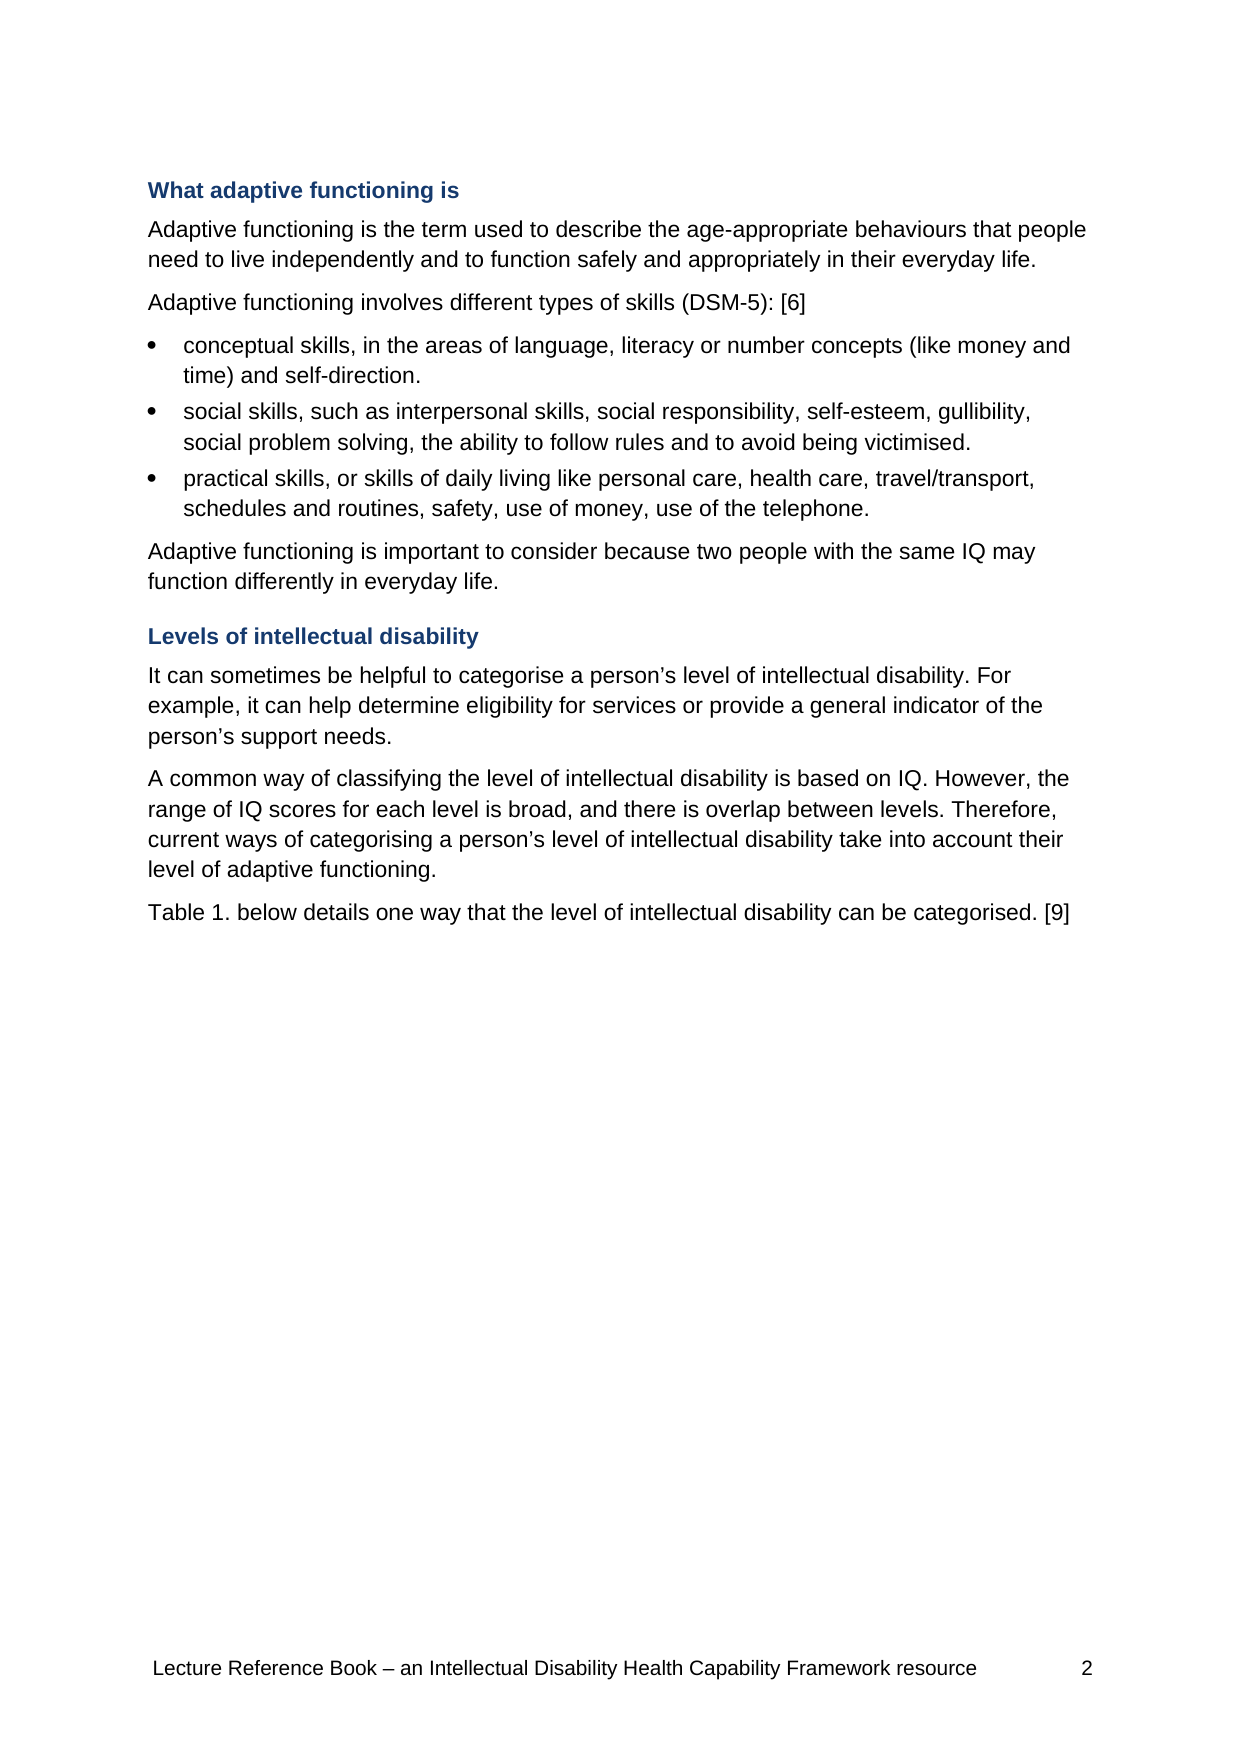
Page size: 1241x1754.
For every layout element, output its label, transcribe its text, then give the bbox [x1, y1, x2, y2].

text Adaptive functioning is the term used to describe the age-appropriate behaviours that people need to live independently and to function safely and appropriately in their everyday life. [148, 216, 1092, 273]
list conceptual skills, in the areas of language, literacy or number concepts (like money and time) and self-direction. [148, 332, 1092, 388]
text It can sometimes be helpful to categorise a person’s level of intellectual disability. For example, it can help determine eligibility for services or provide a general indicator of the person’s support needs. [148, 662, 1092, 749]
text Adaptive functioning is important to consider because two people with the same IQ may function differently in everyday life. [148, 538, 1092, 594]
text Adaptive functioning involves different types of skills (DSM-5): [6] [148, 289, 1092, 315]
list social skills, such as interpersonal skills, social responsibility, self-esteem, gullibility, social problem solving, the ability to follow rules and to avoid being victimised. [148, 398, 1092, 455]
text A common way of classifying the level of intellectual disability is based on IQ. However, the range of IQ scores for each level is broad, and there is overlap between levels. Therefore, current ways of categorising a person’s level of intellectual disability take into account their level of adaptive functioning. [148, 765, 1092, 882]
subtitle Levels of intellectual disability [148, 623, 1092, 650]
list practical skills, or skills of daily living like personal care, health care, travel/transport, schedules and routines, safety, use of money, use of the telephone. [148, 465, 1092, 522]
subtitle What adaptive functioning is [148, 177, 1092, 203]
text Table 1. below details one way that the level of intellectual disability can be categorised. [9] [148, 899, 1092, 925]
